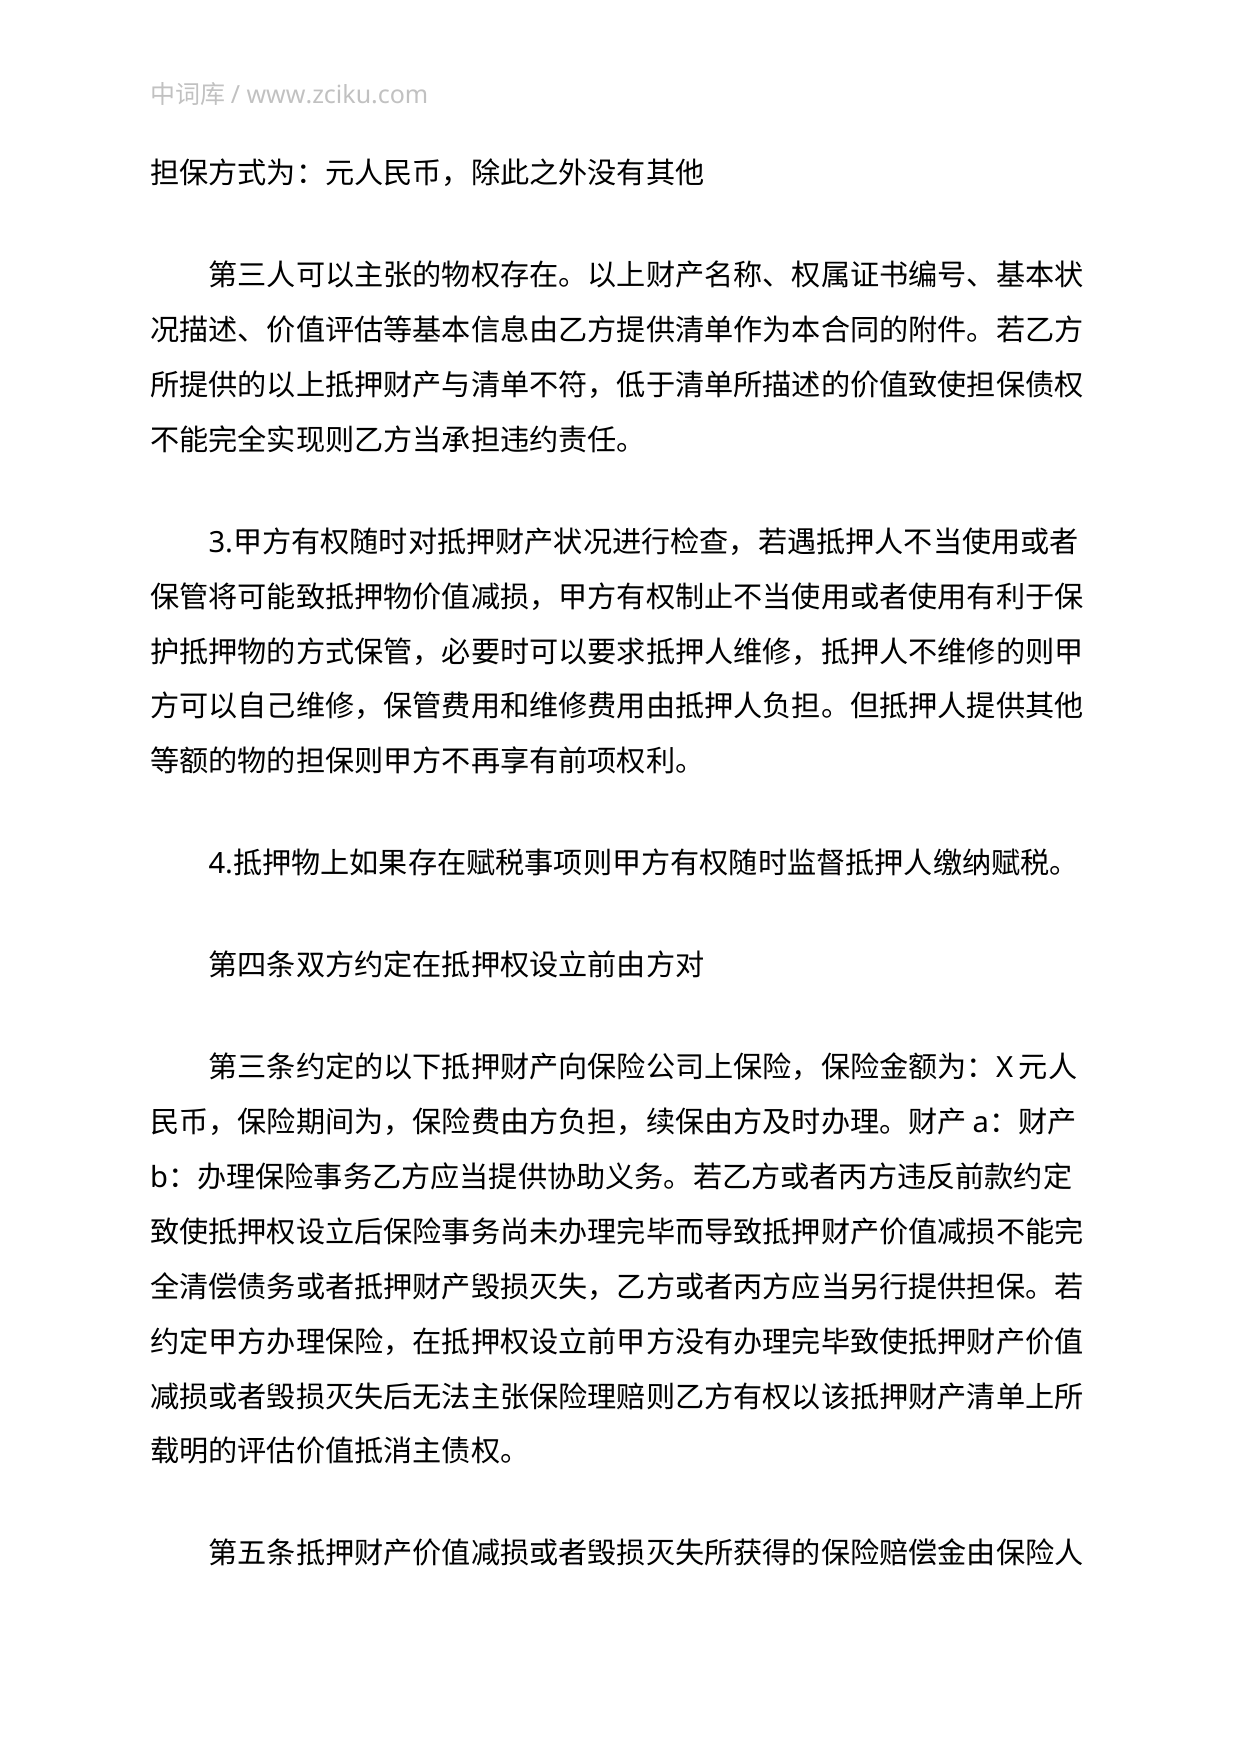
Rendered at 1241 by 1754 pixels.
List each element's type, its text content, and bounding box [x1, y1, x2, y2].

text 第三人可以主张的物权存在。以上财产名称、权属证书编号、基本状况描述、价值评估等基本信息由乙方提供清单作为本合同的附件。若乙方所提供的以上抵押财产与清单不符，低于清单所描述的价值致使担保债权不能完全实现则乙方当承担违约责任。 [150, 252, 1090, 459]
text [150, 1530, 1090, 1572]
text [150, 150, 1090, 192]
text 第三条约定的以下抵押财产向保险公司上保险，保险金额为：X元人民币，保险期间为，保险费由方负担，续保由方及时办理。财产a：财产b：办理保险事务乙方应当提供协助义务。若乙方或者丙方违反前款约定致使抵押权设立后保险事务尚未办理完毕而导致抵押财产价值减损不能完全清偿债务或者抵押财产毁损灭失，乙方或者丙方应当另行提供担保。若约定甲方办理保险，在抵押权设立前甲方没有办理完毕致使抵押财产价值减损或者毁损灭失后无法主张保险理赔则乙方有权以该抵押财产清单上所载明的评估价值抵消主债权。 [150, 1043, 1090, 1470]
text 4.抵押物上如果存在赋税事项则甲方有权随时监督抵押人缴纳赋税。 [150, 840, 1090, 882]
text 第四条双方约定在抵押权设立前由方对 [150, 942, 1090, 984]
text 3.甲方有权随时对抵押财产状况进行检查，若遇抵押人不当使用或者保管将可能致抵押物价值减损，甲方有权制止不当使用或者使用有利于保护抵押物的方式保管，必要时可以要求抵押人维修，抵押人不维修的则甲方可以自己维修，保管费用和维修费用由抵押人负担。但抵押人提供其他等额的物的担保则甲方不再享有前项权利。 [150, 518, 1090, 780]
